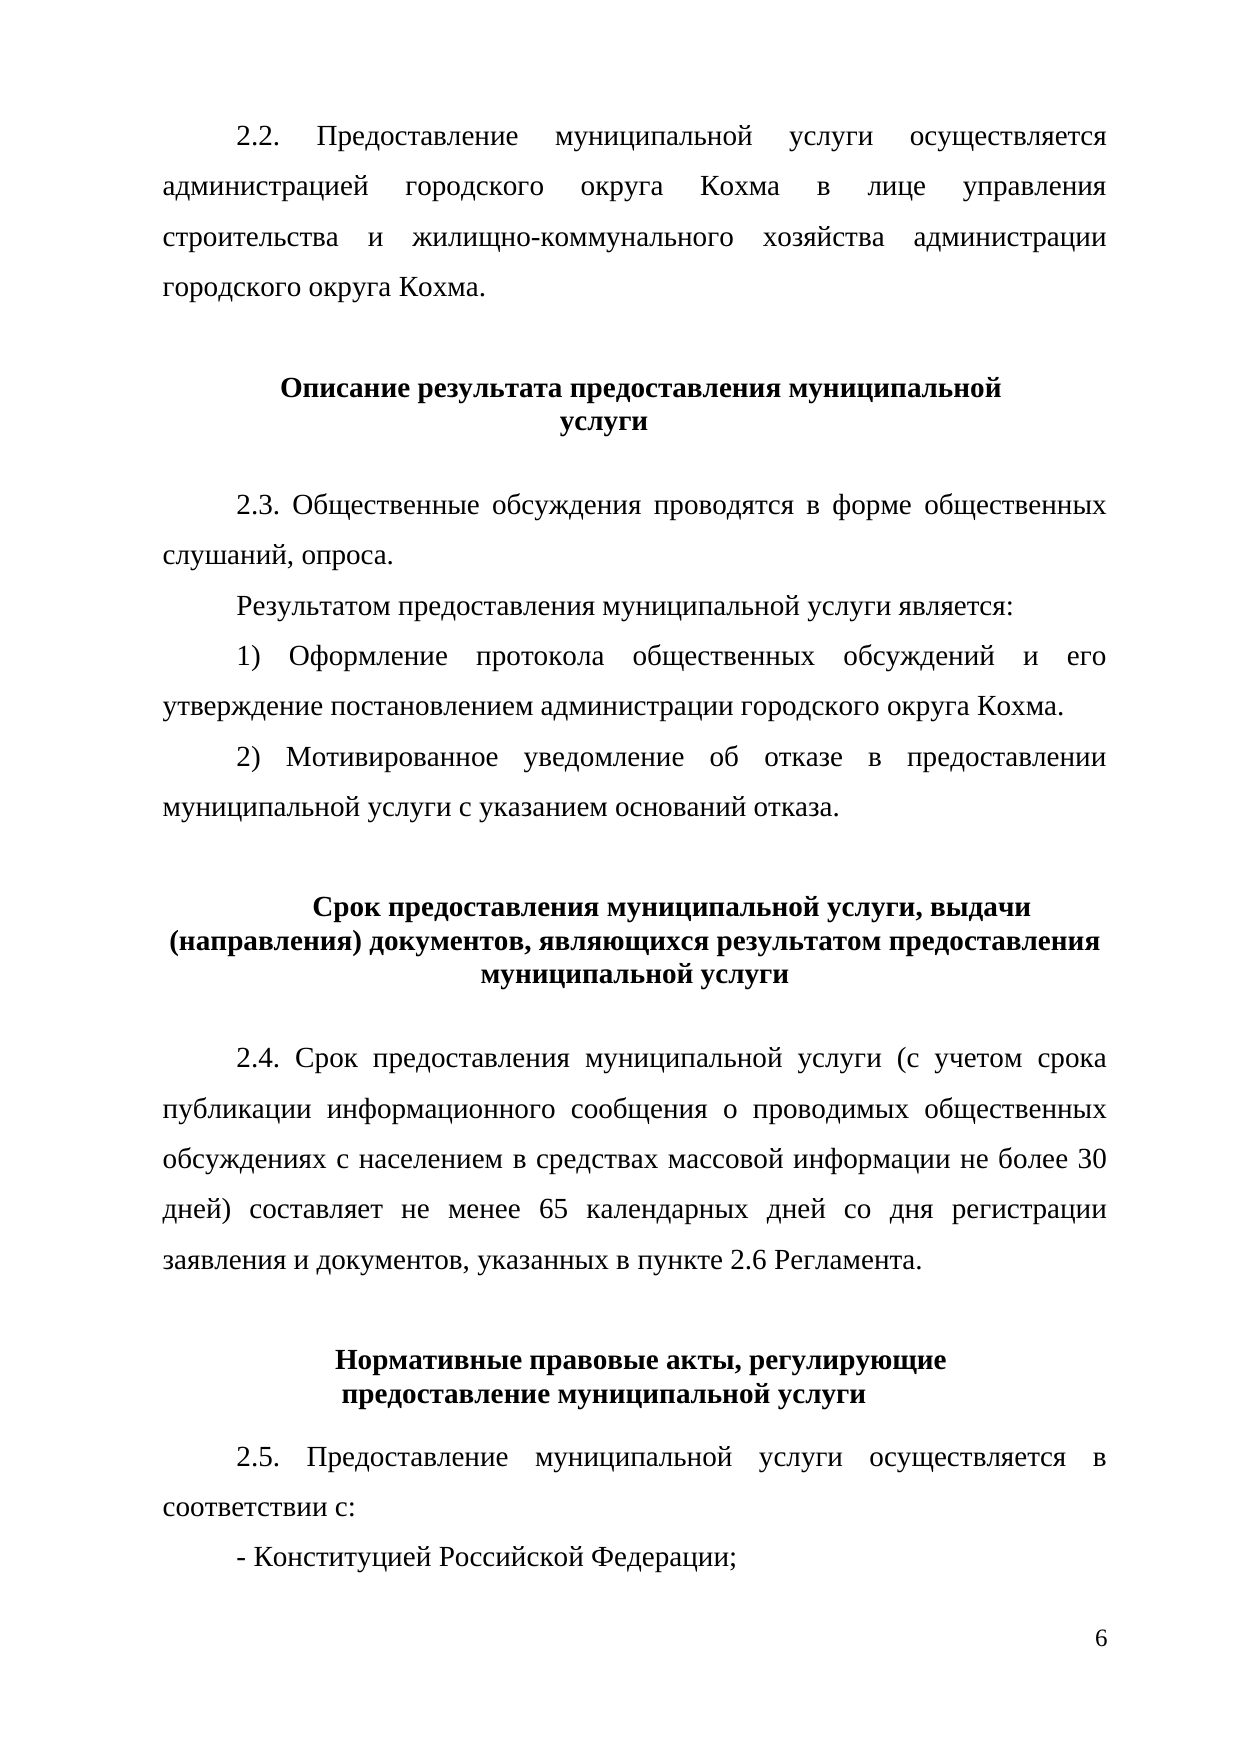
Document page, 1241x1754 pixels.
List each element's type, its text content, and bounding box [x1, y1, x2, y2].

text 1) Оформление протокола общественных обсуждений и его утверждение постановлением администрации городского округа Кохма. [162, 638, 1107, 722]
text 2.5. Предоставление муниципальной услуги осуществляется в соответствии с: [162, 1439, 1107, 1522]
text Результатом предоставления муниципальной услуги является: [162, 588, 1107, 621]
text - Конституцией Российской Федерации; [162, 1539, 1107, 1573]
text Описание результата предоставления муниципальной услуги [162, 370, 1045, 437]
text 2.3. Общественные обсуждения проводятся в форме общественных слушаний, опроса. [162, 487, 1107, 571]
text 2) Мотивированное уведомление об отказе в предоставлении муниципальной услуги с указанием оснований отказа. [162, 739, 1107, 822]
text Нормативные правовые акты, регулирующие предоставление муниципальной услуги [162, 1342, 1045, 1409]
text Срок предоставления муниципальной услуги, выдачи (направления) документов, являющихся результатом предоставления муниципальной услуги [162, 889, 1107, 990]
text 2.2. Предоставление муниципальной услуги осуществляется администрацией городского округа Кохма в лице управления строительства и жилищно-коммунального хозяйства администрации городского округа Кохма. [162, 118, 1107, 303]
text 2.4. Срок предоставления муниципальной услуги (с учетом срока публикации информационного сообщения о проводимых общественных обсуждениях с населением в средствах массовой информации не более 30 дней) составляет не менее 65 календарных дней со дня регистрации заявления и документов, указанных в пункте 2.6 Регламента. [162, 1041, 1107, 1275]
